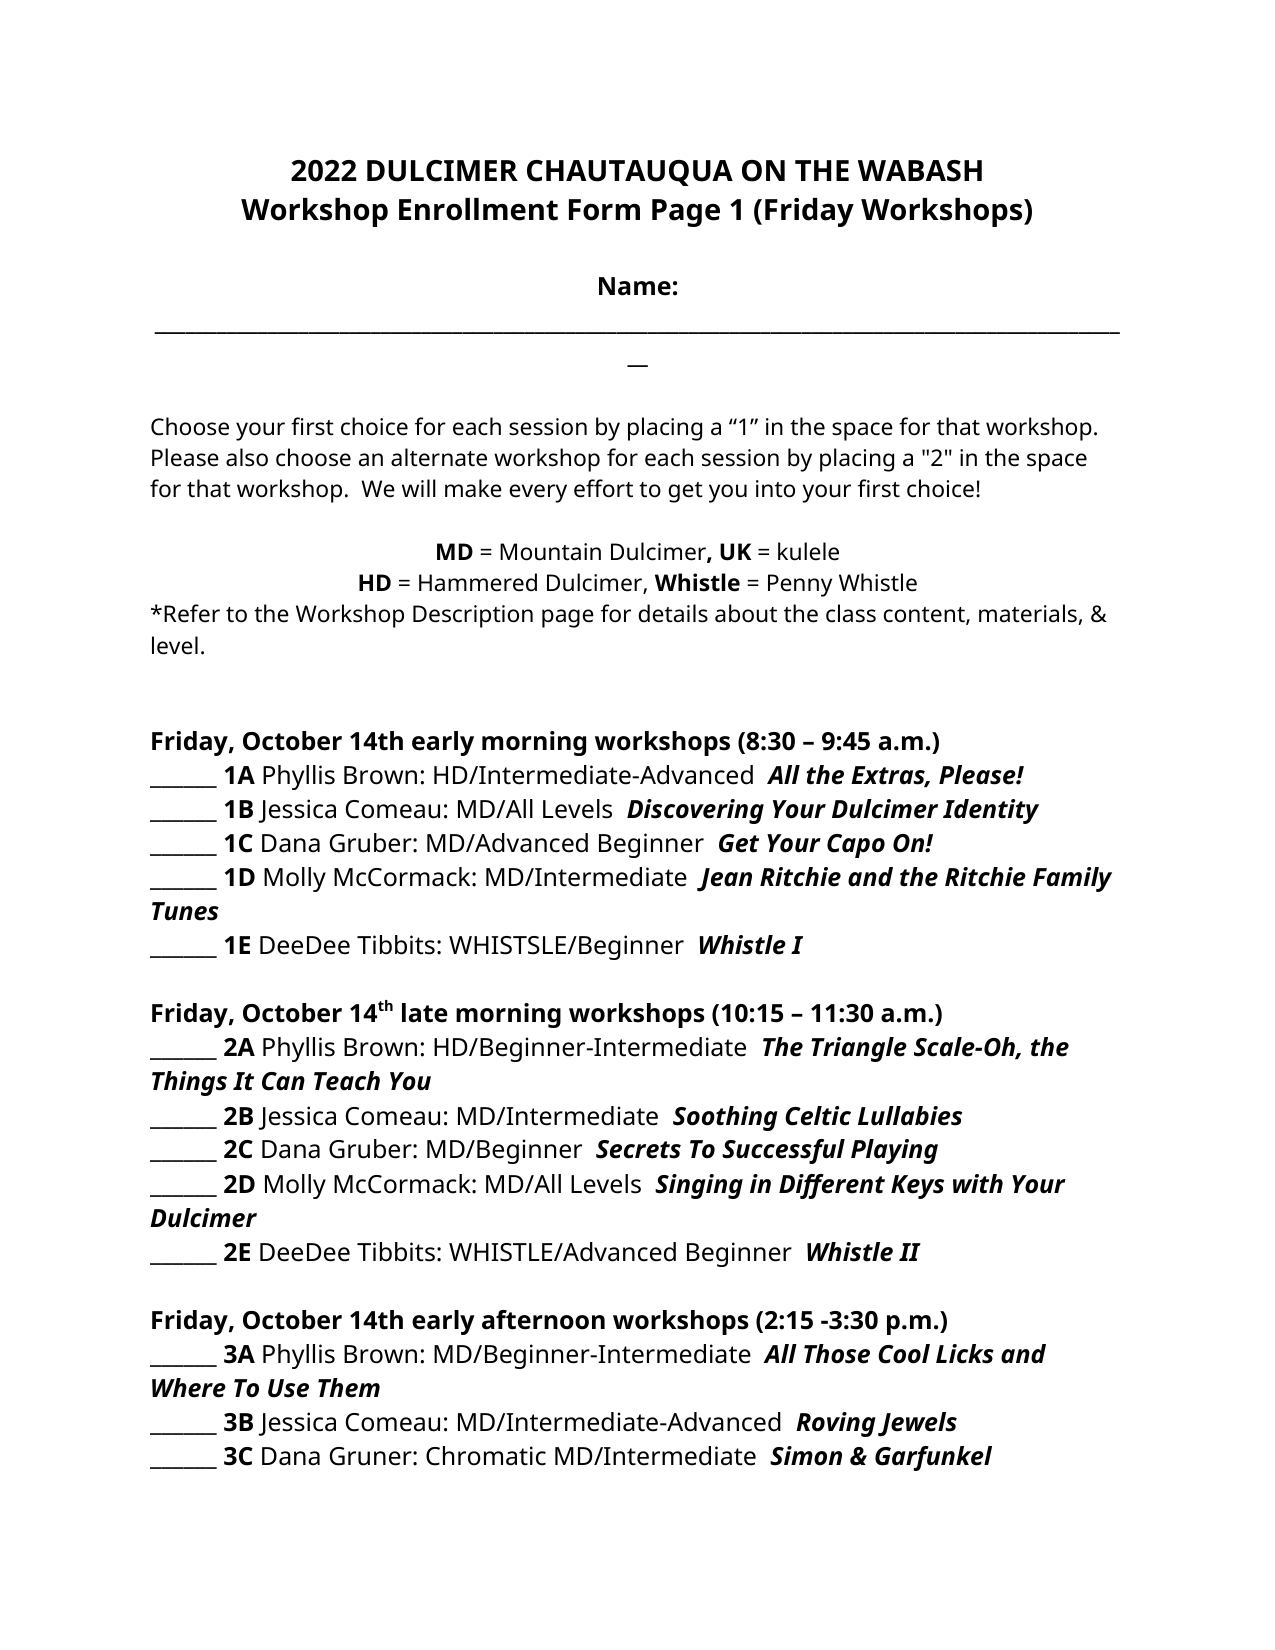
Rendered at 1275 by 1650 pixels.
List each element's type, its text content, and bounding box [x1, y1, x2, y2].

text Friday, October 14th early afternoon workshops (2:15 -3:30 p.m.) [150, 1302, 1125, 1337]
text *Refer to the Workshop Description page for details about the class content, materials, & level. [150, 598, 1125, 661]
text Workshop Enrollment Form Page 1 (Friday Workshops) [150, 190, 1125, 229]
text Please also choose an alternate workshop for each session by placing a "2" in the space for that workshop. We will make every effort to get you into your first choice! [150, 442, 1125, 505]
text MD = Mountain Dulcimer, UK = kulele [150, 536, 1125, 567]
text ______ 3C Dana Gruner: Chromatic MD/Intermediate Simon & Garfunkel [150, 1439, 1125, 1473]
text ______ 2E DeeDee Tibbits: WHISTLE/Advanced Beginner Whistle II [150, 1234, 1125, 1268]
text ______ 3A Phyllis Brown: MD/Beginner-Intermediate All Those Cool Licks and Where To Use Them [150, 1337, 1125, 1405]
text ______ 1A Phyllis Brown: HD/Intermediate-Advanced All the Extras, Please! [150, 757, 1125, 792]
text ______ 2D Molly McCormack: MD/All Levels Singing in Different Keys with Your Dulcimer [150, 1166, 1125, 1234]
text ______ 1D Molly McCormack: MD/Intermediate Jean Ritchie and the Ritchie Family Tunes [150, 860, 1125, 928]
text ______ 1B Jessica Comeau: MD/All Levels Discovering Your Dulcimer Identity ______ 1C Dana Gruber: MD/Advanced Beginner Get Your Capo On! [150, 792, 1125, 860]
text Friday, October 14th early morning workshops (8:30 – 9:45 a.m.) [150, 723, 1125, 757]
text ______ 2B Jessica Comeau: MD/Intermediate Soothing Celtic Lullabies [150, 1098, 1125, 1132]
text ______ 2A Phyllis Brown: HD/Beginner-Intermediate The Triangle Scale-Oh, the Things It Can Teach You [150, 1030, 1125, 1098]
text 2022 DULCIMER CHAUTAUQUA ON THE WABASH [150, 150, 1125, 190]
text HD = Hammered Dulcimer, Whistle = Penny Whistle [150, 567, 1125, 598]
text Name: ________________________________________________________________________________________________ [150, 269, 1125, 371]
text ______ 1E DeeDee Tibbits: WHISTSLE/Beginner Whistle I [150, 928, 1125, 962]
text ______ 2C Dana Gruber: MD/Beginner Secrets To Successful Playing [150, 1132, 1125, 1166]
text Friday, October 14th late morning workshops (10:15 – 11:30 a.m.) [150, 996, 1125, 1030]
text Choose your first choice for each session by placing a “1” in the space for that workshop. [150, 411, 1125, 442]
text ______ 3B Jessica Comeau: MD/Intermediate-Advanced Roving Jewels [150, 1405, 1125, 1439]
